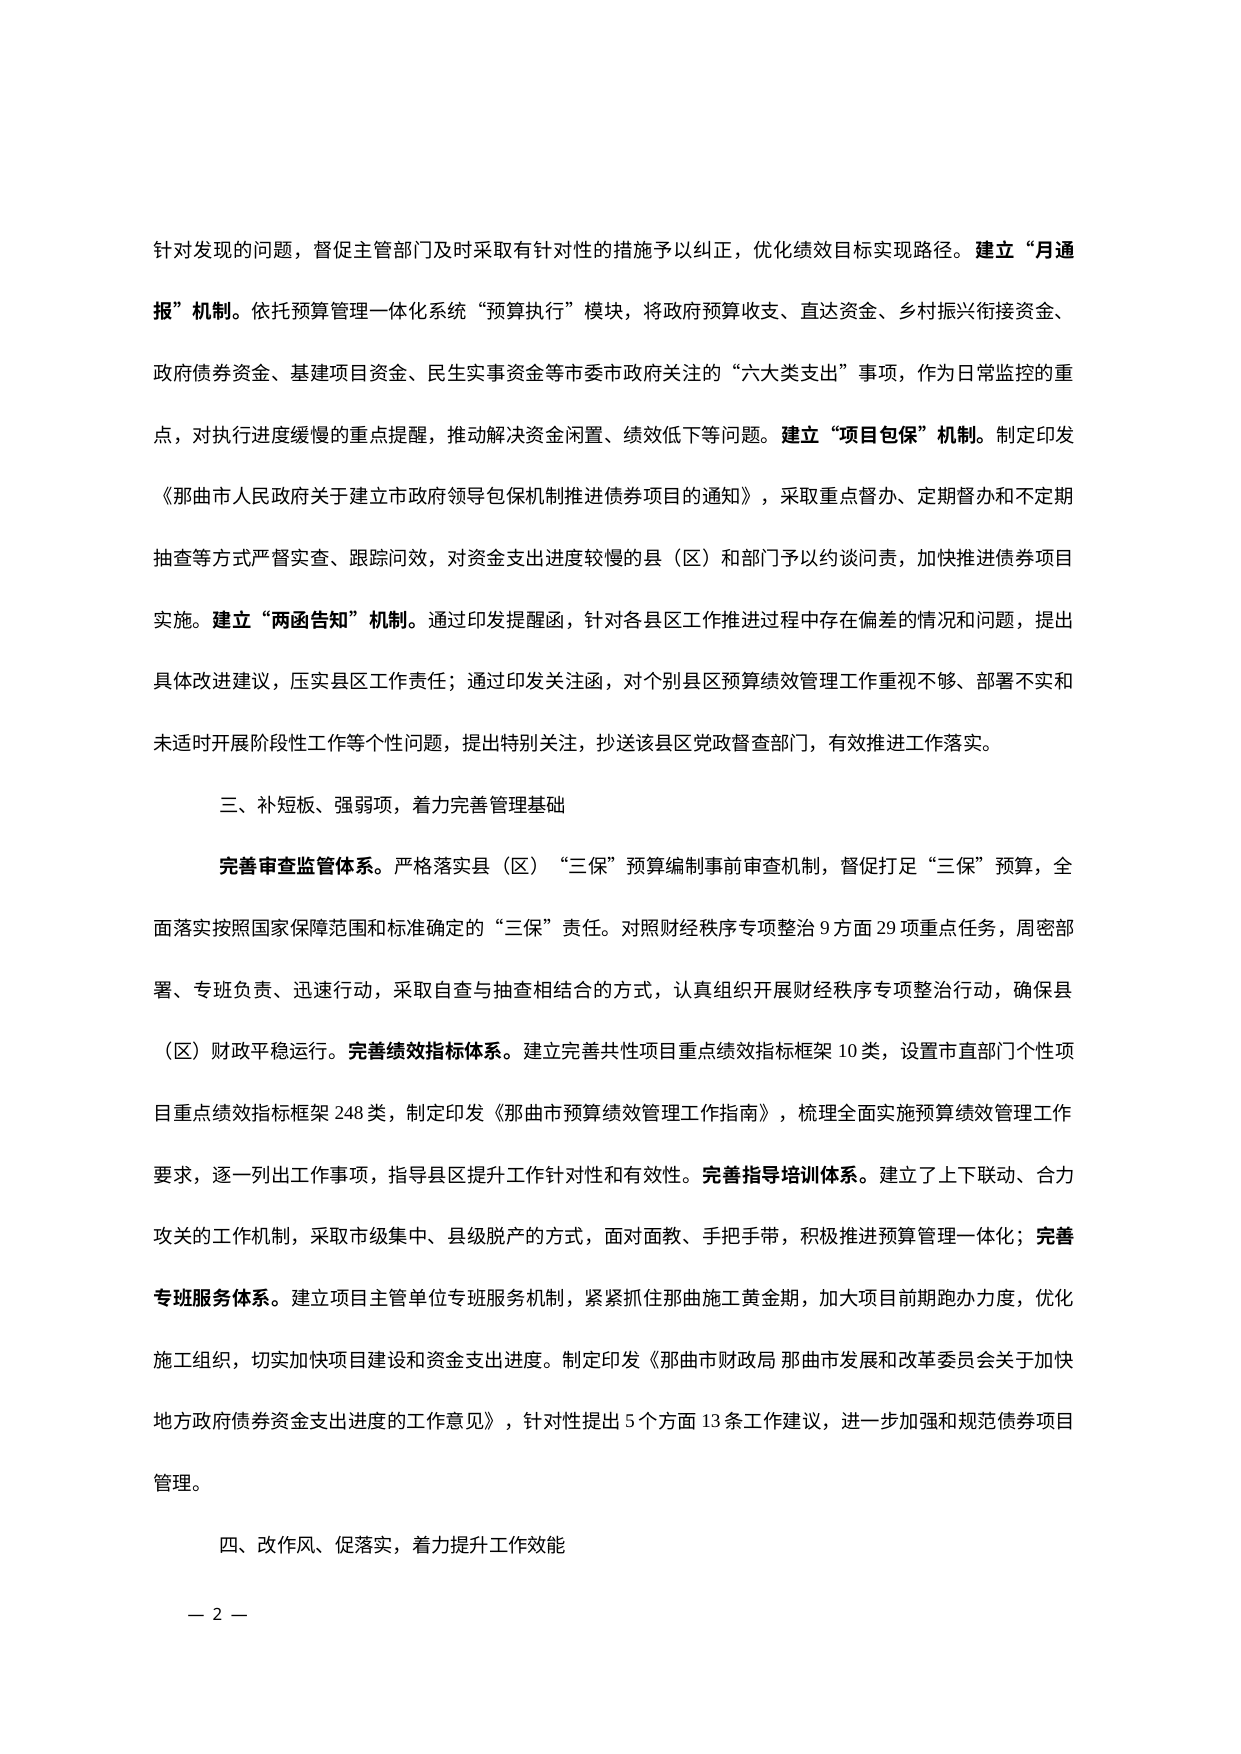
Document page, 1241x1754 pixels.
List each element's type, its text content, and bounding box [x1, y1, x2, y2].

text 完善审查监管体系。严格落实县（区）“三保”预算编制事前审查机制，督促打足“三保”预算，全面落实按照国家保障范围和标准确定的“三保”责任。对照财经秩序专项整治9方面29项重点任务，周密部署、专班负责、迅速行动，采取自查与抽查相结合的方式，认真组织开展财经秩序专项整治行动，确保县（区）财政平稳运行。完善绩效指标体系。建立完善共性项目重点绩效指标框架10类，设置市直部门个性项目重点绩效指标框架248类，制定印发《那曲市预算绩效管理工作指南》，梳理全面实施预算绩效管理工作要求，逐一列出工作事项，指导县区提升工作针对性和有效性。完善指导培训体系。建立了上下联动、合力攻关的工作机制，采取市级集中、县级脱产的方式，面对面教、手把手带，积极推进预算管理一体化；完善专班服务体系。建立项目主管单位专班服务机制，紧紧抓住那曲施工黄金期，加大项目前期跑办力度，优化施工组织，切实加快项目建设和资金支出进度。制定印发《那曲市财政局 那曲市发展和改革委员会关于加快地方政府债券资金支出进度的工作意见》，针对性提出5个方面13条工作建议，进一步加强和规范债券项目管理。 [153, 820, 1075, 1499]
text 三、补短板、强弱项，着力完善管理基础 [153, 759, 1075, 820]
text 四、改作风、促落实，着力提升工作效能 [153, 1499, 1075, 1560]
